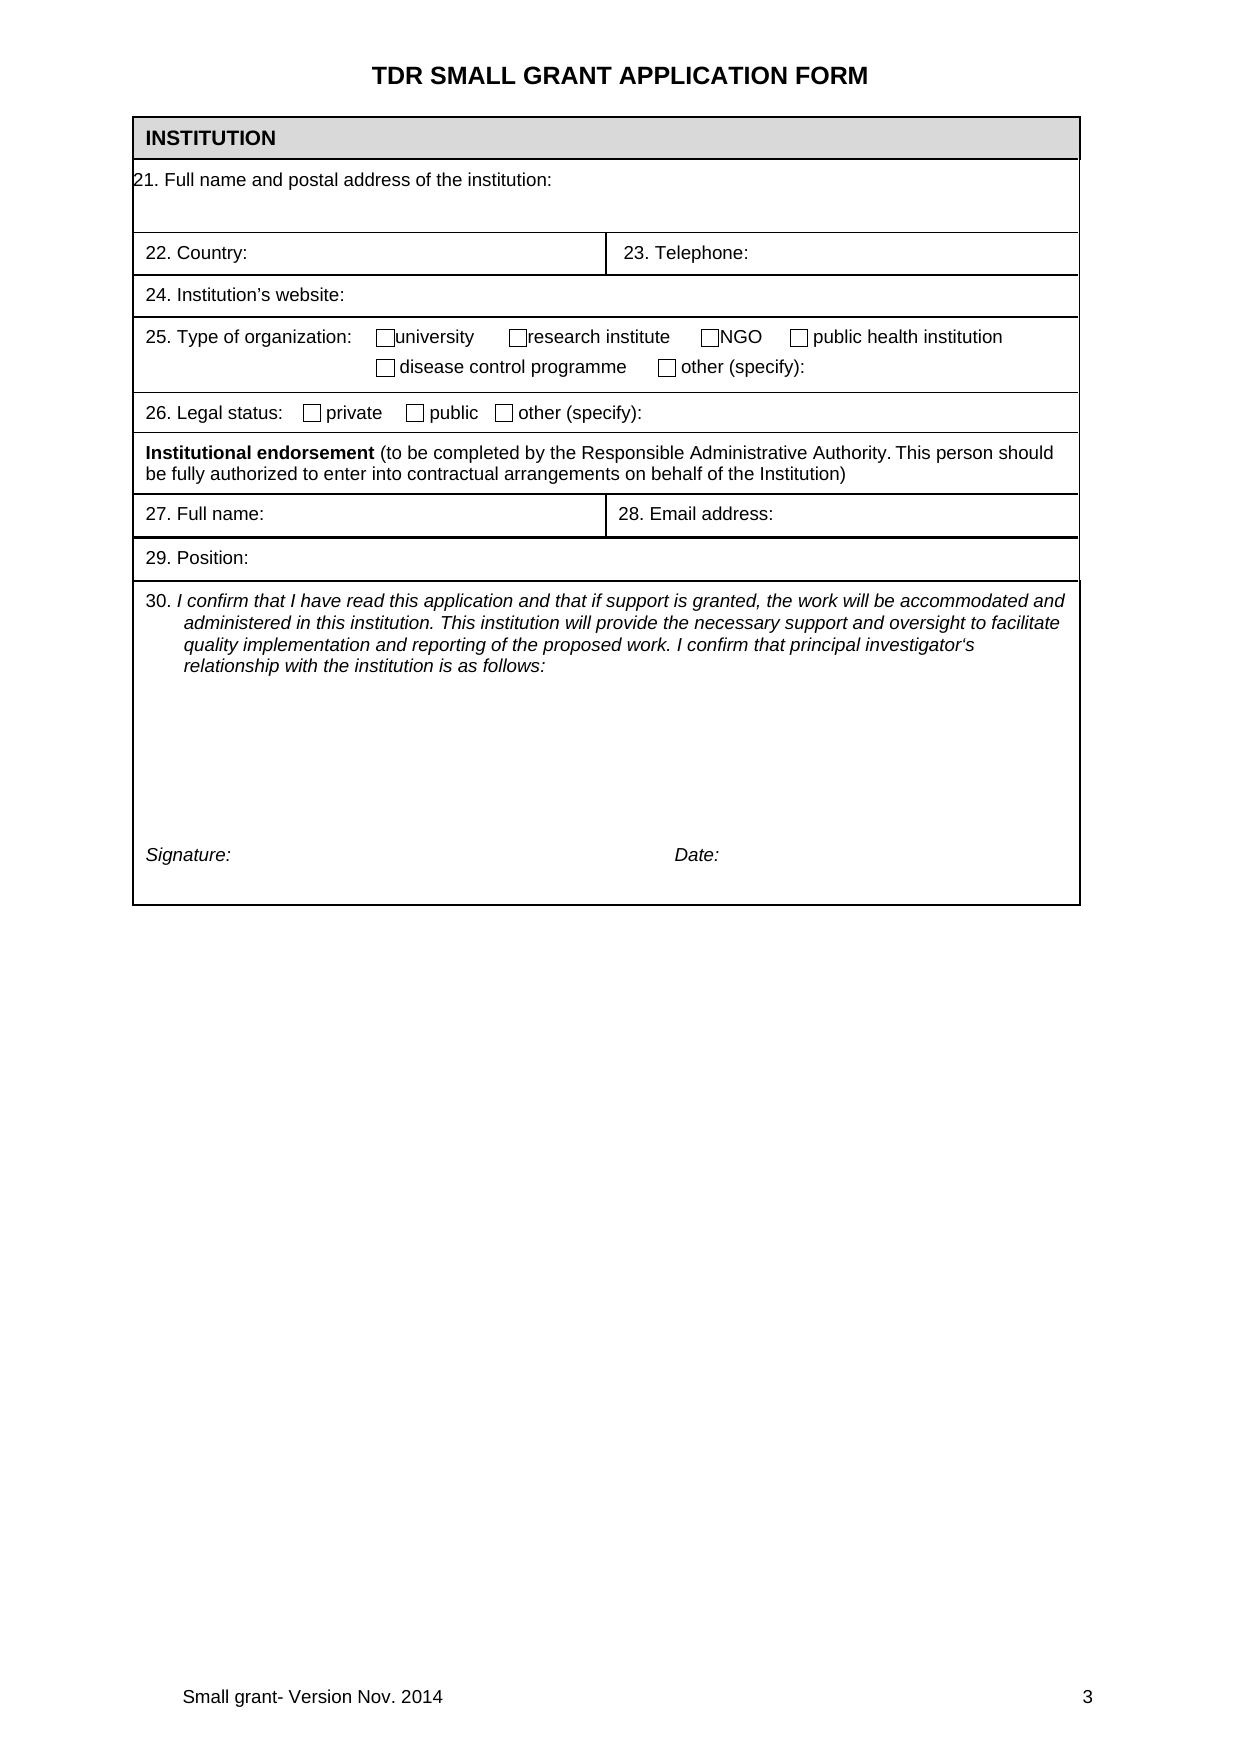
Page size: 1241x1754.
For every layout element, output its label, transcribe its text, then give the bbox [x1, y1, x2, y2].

table_cell 25. Type of organization: university research institute NGO public health institution disease control programme other (specify): [134, 316, 1079, 391]
table_cell Institutional endorsement (to be completed by the Responsible Administrative Authority. This person should be fully authorized to enter into contractual arrangements on behalf of the Institution) [134, 431, 1079, 493]
table_cell 26. Legal status: private public other (specify): [134, 391, 1079, 431]
table_cell 29. Position: [134, 536, 1079, 580]
table_cell 21. Full name and postal address of the institution: [134, 158, 1079, 232]
table_cell 30. I confirm that I have read this application and that if support is granted, the work will be accommodated and administered in this institution. This institution will provide the necessary support and oversight to facilitate quality implementation and reporting of the proposed work. I confirm that principal investigator‘s relationship with the institution is as follows: [134, 580, 1079, 806]
table_cell 22. Country: [134, 233, 605, 274]
table_cell 27. Full name: [134, 495, 605, 536]
table_cell 24. Institution’s website: [134, 274, 1079, 316]
table_cell 23. Telephone: [607, 232, 1079, 274]
table_cell Signature: Date: [134, 806, 1079, 904]
table_cell INSTITUTION [134, 118, 1079, 158]
table_cell 28. Email address: [607, 493, 1079, 536]
